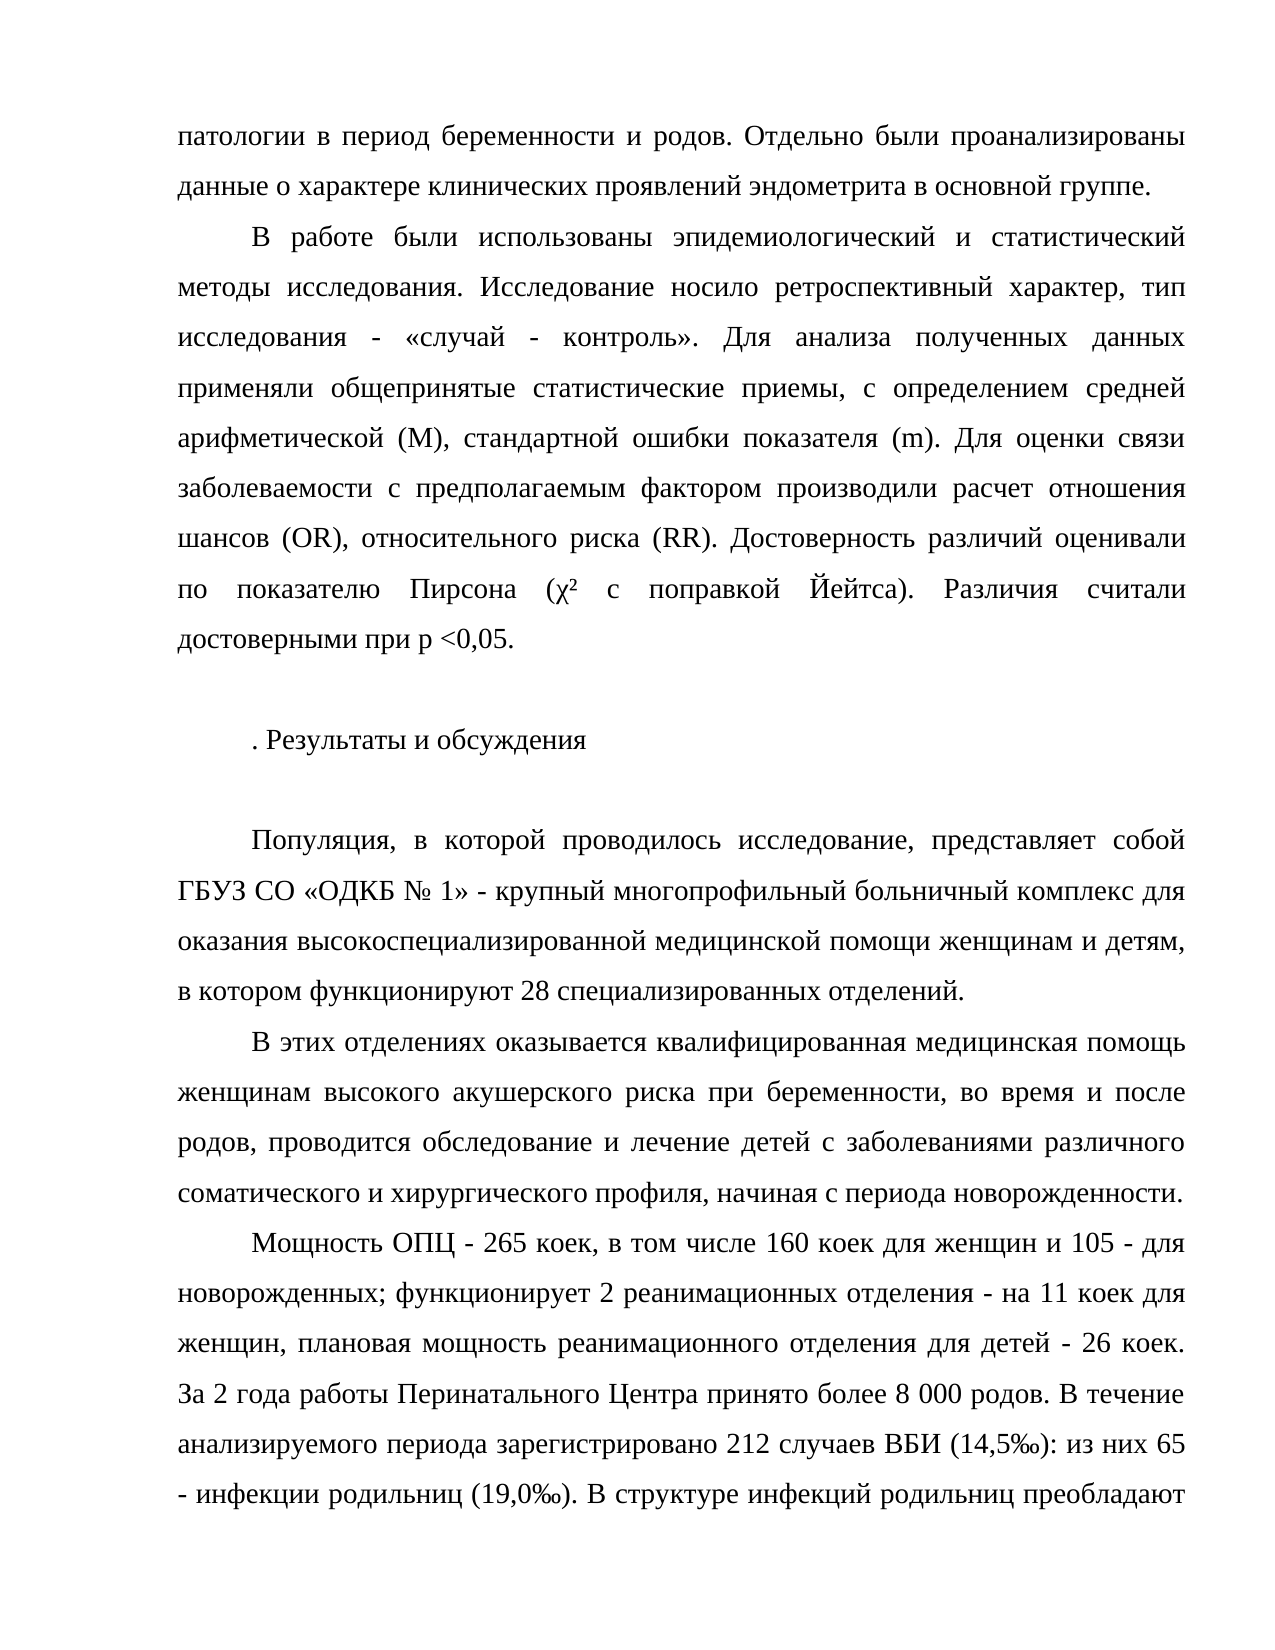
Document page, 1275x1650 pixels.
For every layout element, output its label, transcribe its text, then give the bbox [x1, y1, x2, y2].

text . Результаты и обсуждения [177, 722, 1186, 755]
text В работе были использованы эпидемиологический и статистический методы исследования. Исследование носило ретроспективный характер, тип исследования - «случай - контроль». Для анализа полученных данных применяли общепринятые статистические приемы, с определением средней арифметической (М), стандартной ошибки показателя (m). Для оценки связи заболеваемости с предполагаемым фактором производили расчет отношения шансов (OR), относительного риска (RR). Достоверность различий оценивали по показателю Пирсона (χ² с поправкой Йейтса). Различия считали достоверными при р <0,05. [177, 219, 1186, 655]
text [177, 118, 1186, 202]
text В этих отделениях оказывается квалифицированная медицинская помощь женщинам высокого акушерского риска при беременности, во время и после родов, проводится обследование и лечение детей с заболеваниями различного соматического и хирургического профиля, начиная с периода новорожденности. [177, 1024, 1186, 1208]
text Популяция, в которой проводилось исследование, представляет собой ГБУЗ СО «ОДКБ № 1» - крупный многопрофильный больничный комплекс для оказания высокоспециализированной медицинской помощи женщинам и детям, в котором функционируют 28 специализированных отделений. [177, 822, 1186, 1007]
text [177, 1225, 1186, 1510]
